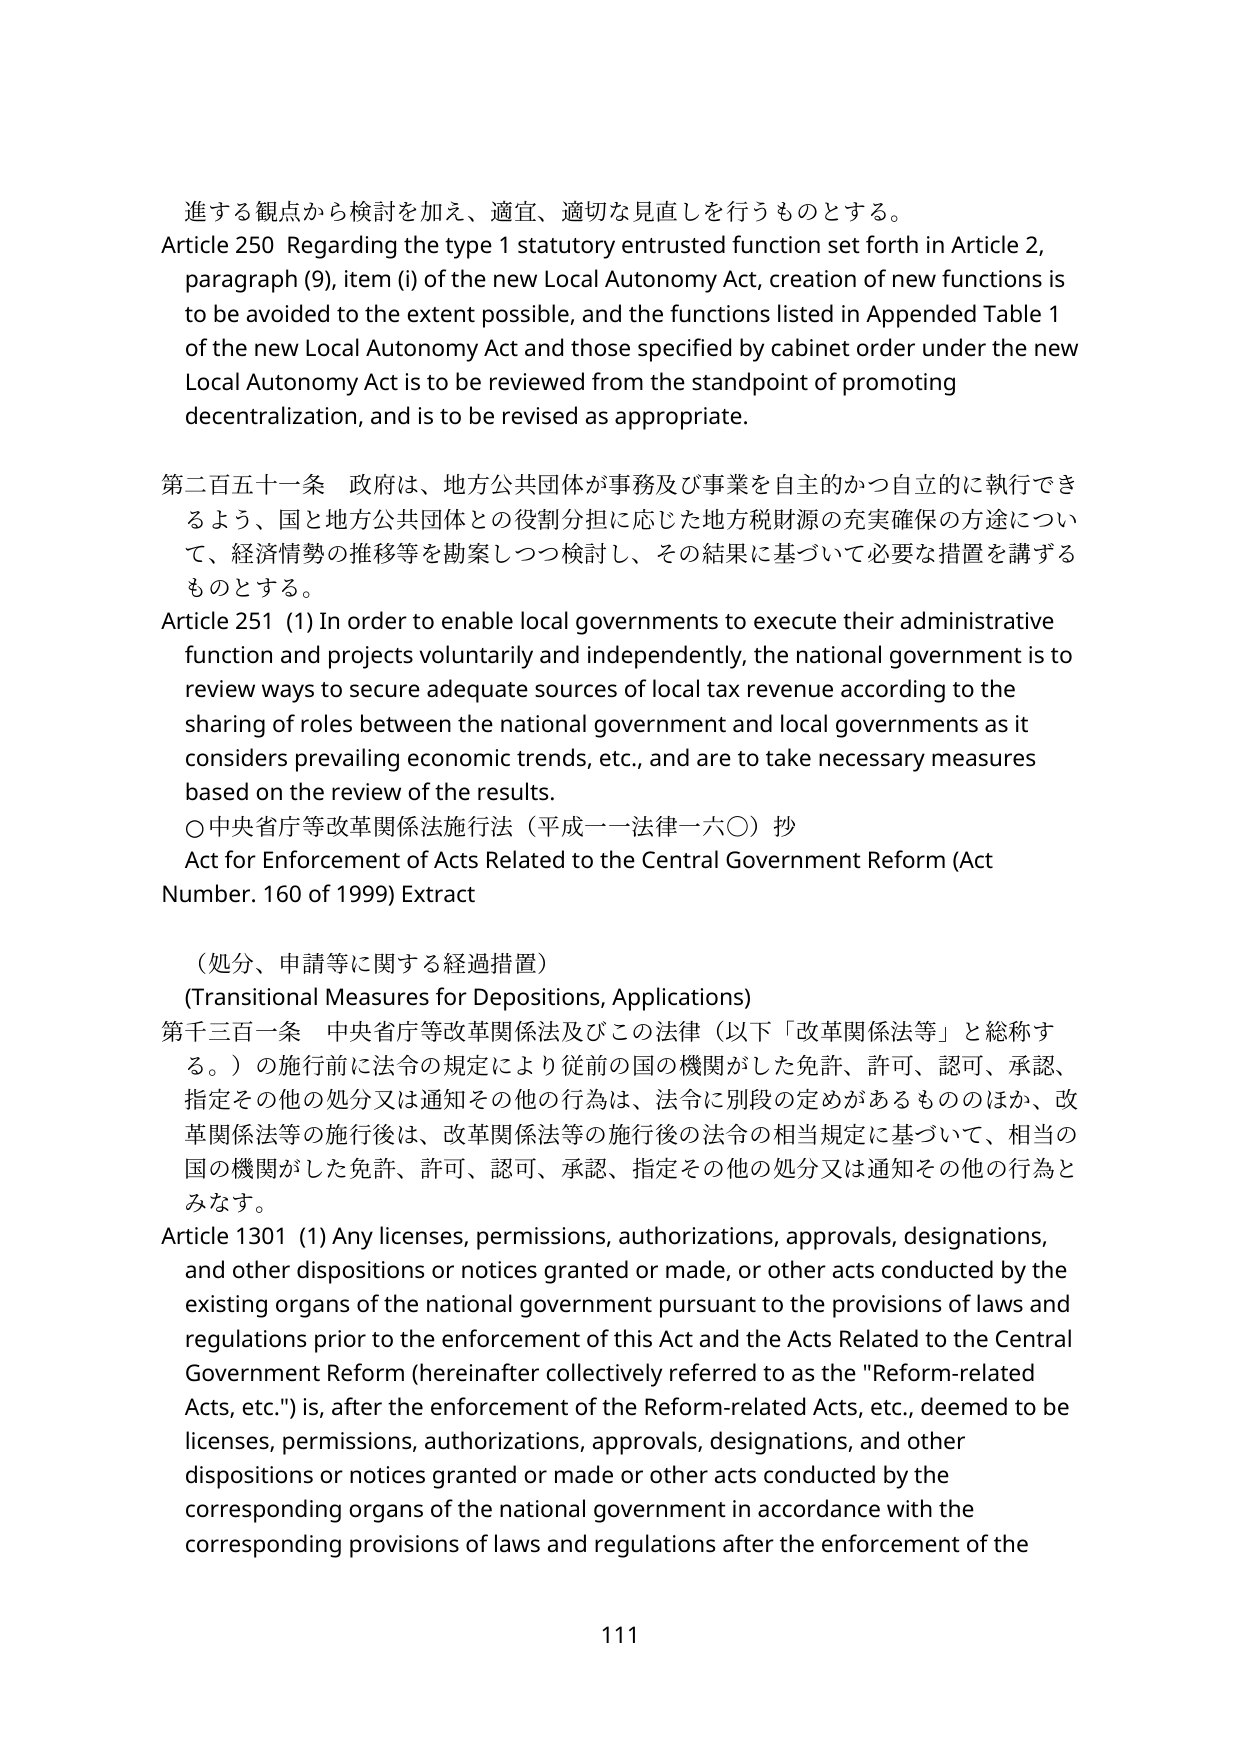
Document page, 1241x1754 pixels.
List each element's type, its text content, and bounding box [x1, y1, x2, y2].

text Article 251 (1) In order to enable local governments to execute their administrative function and projects voluntarily and independently, the national government is to review ways to secure adequate sources of local tax revenue according to the sharing of roles between the national government and local governments as it considers prevailing economic trends, etc., and are to take necessary measures based on the review of the results. [161, 604, 1079, 809]
text (Transitional Measures for Depositions, Applications) [184, 979, 1079, 1014]
text ○中央省庁等改革関係法施行法（平成一一法律一六〇）抄 [161, 809, 1079, 843]
text （処分、申請等に関する経過措置） [184, 945, 1079, 979]
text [161, 194, 1079, 228]
text Act for Enforcement of Acts Related to the Central Government Reform (Act Number. 160 of 1999) Extract [161, 843, 1079, 911]
text 第二百五十一条 政府は、地方公共団体が事務及び事業を自主的かつ自立的に執行できるよう、国と地方公共団体との役割分担に応じた地方税財源の充実確保の方途について、経済情勢の推移等を勘案しつつ検討し、その結果に基づいて必要な措置を講ずるものとする。 [161, 467, 1079, 604]
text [161, 1219, 1079, 1560]
text 第千三百一条 中央省庁等改革関係法及びこの法律（以下「改革関係法等」と総称する。）の施行前に法令の規定により従前の国の機関がした免許、許可、認可、承認、指定その他の処分又は通知その他の行為は、法令に別段の定めがあるもののほか、改革関係法等の施行後は、改革関係法等の施行後の法令の相当規定に基づいて、相当の国の機関がした免許、許可、認可、承認、指定その他の処分又は通知その他の行為とみなす。 [161, 1014, 1079, 1219]
text Article 250 Regarding the type 1 statutory entrusted function set forth in Article 2, paragraph (9), item (i) of the new Local Autonomy Act, creation of new functions is to be avoided to the extent possible, and the functions listed in Appended Table 1 of the new Local Autonomy Act and those specified by cabinet order under the new Local Autonomy Act is to be reviewed from the standpoint of promoting decentralization, and is to be revised as appropriate. [161, 228, 1079, 433]
